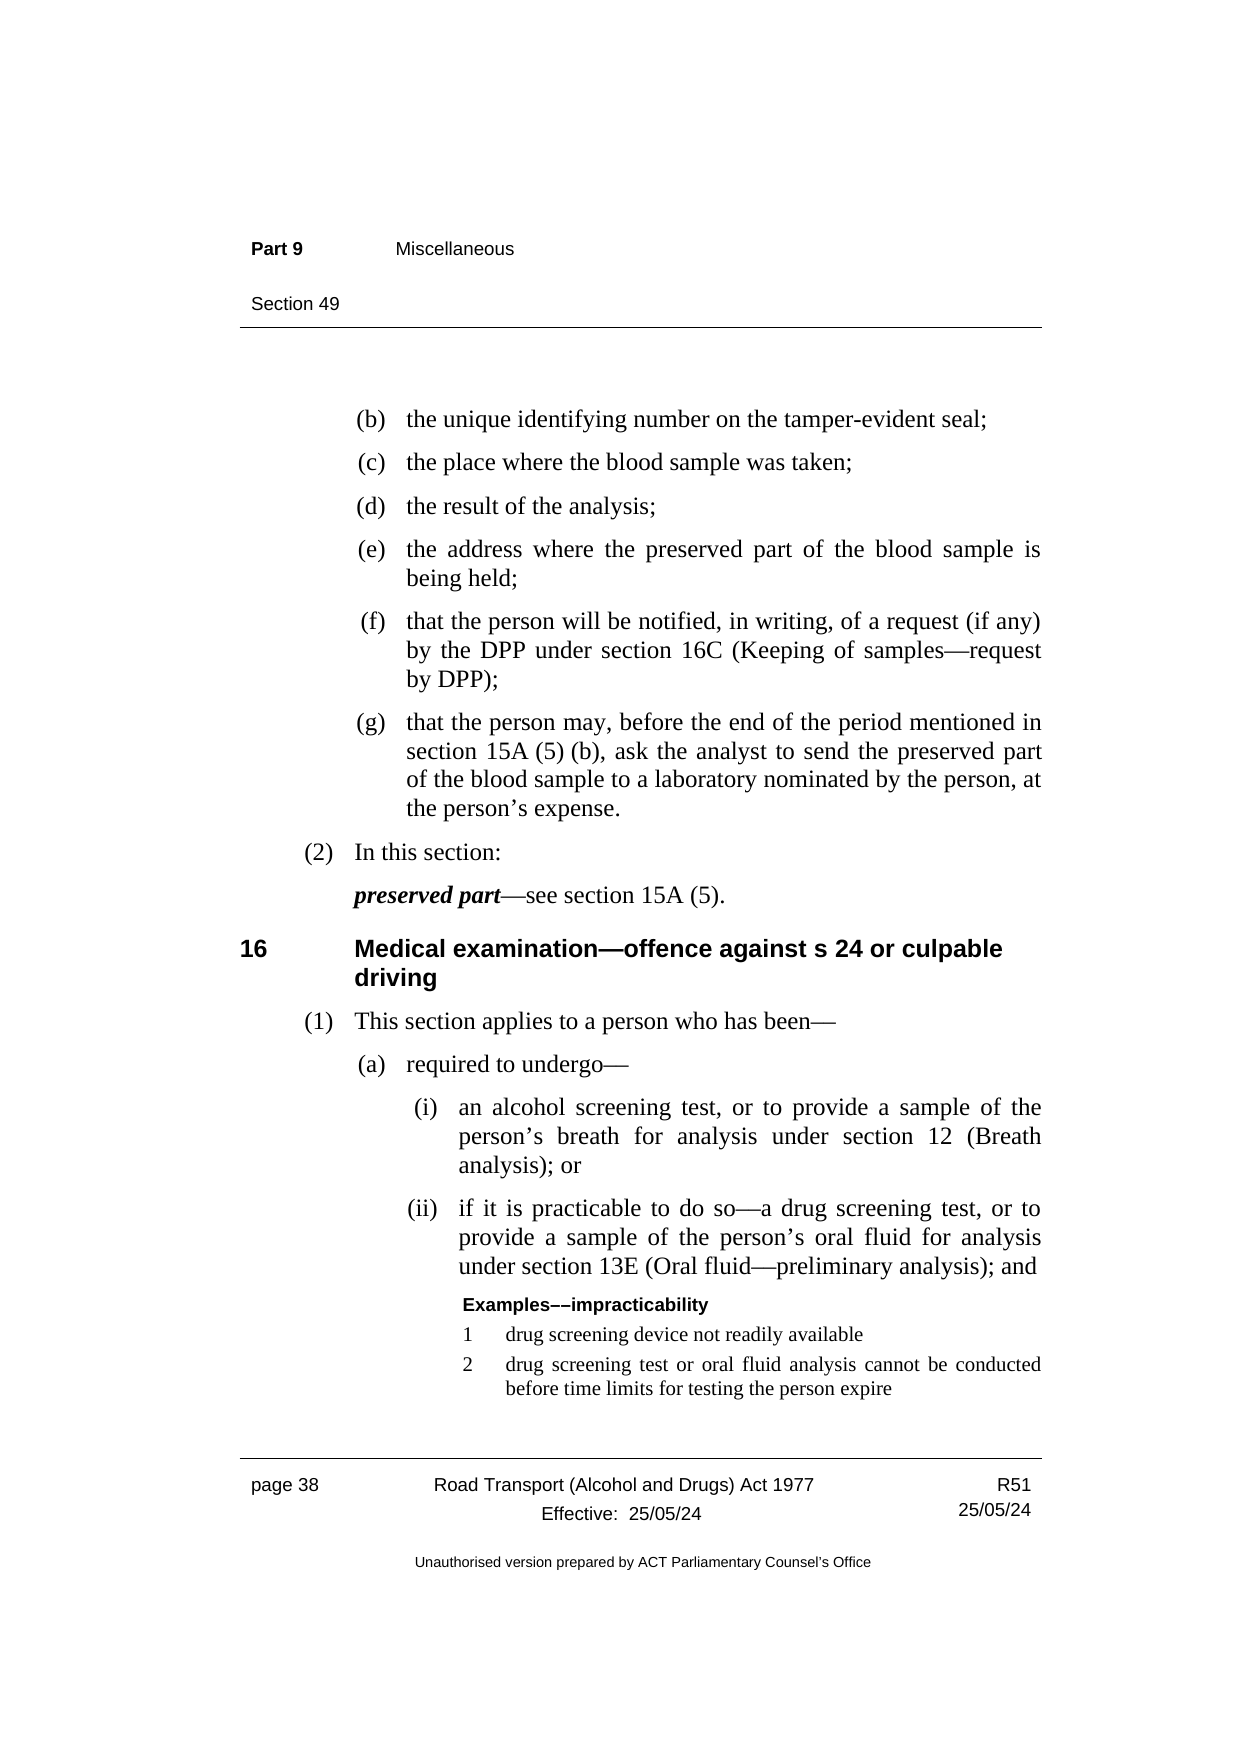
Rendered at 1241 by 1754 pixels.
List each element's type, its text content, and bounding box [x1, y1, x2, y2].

text (f) that the person will be notified, in writing, of a request (if any) by the DPP under section 16C (Keeping of samples—request by DPP); [239, 606, 1042, 692]
text (c) the place where the blood sample was taken; [239, 447, 1042, 476]
text 2 drug screening test or oral fluid analysis cannot be conducted before time limits for testing the person expire [462, 1352, 1042, 1400]
text 1 drug screening device not readily available [462, 1322, 1042, 1346]
text (a) required to undergo–– [239, 1049, 1042, 1078]
text (i) an alcohol screening test, or to provide a sample of the person’s breath for analysis under section 12 (Breath analysis); or [239, 1092, 1042, 1179]
text (1) This section applies to a person who has been–– [239, 1006, 1042, 1034]
text (ii) if it is practicable to do so––a drug screening test, or to provide a sample of the person’s oral fluid for analysis under section 13E (Oral fluid––preliminary analysis); and [239, 1193, 1042, 1279]
text (d) the result of the analysis; [239, 491, 1042, 519]
text (e) the address where the preserved part of the blood sample is being held; [239, 534, 1042, 592]
text Examples––impracticability [462, 1294, 1042, 1316]
text preserved part—see section 15A (5). [354, 880, 1042, 909]
text (b) the unique identifying number on the tamper-evident seal; [239, 404, 1042, 433]
text 16 Medical examination—offence against s 24 or culpable driving [239, 934, 1042, 991]
text (2) In this section: [239, 837, 1042, 865]
text (g) that the person may, before the end of the period mentioned in section 15A (5) (b), ask the analyst to send the preserved part of the blood sample to a laboratory nominated by the person, at the person’s expense. [239, 707, 1042, 822]
